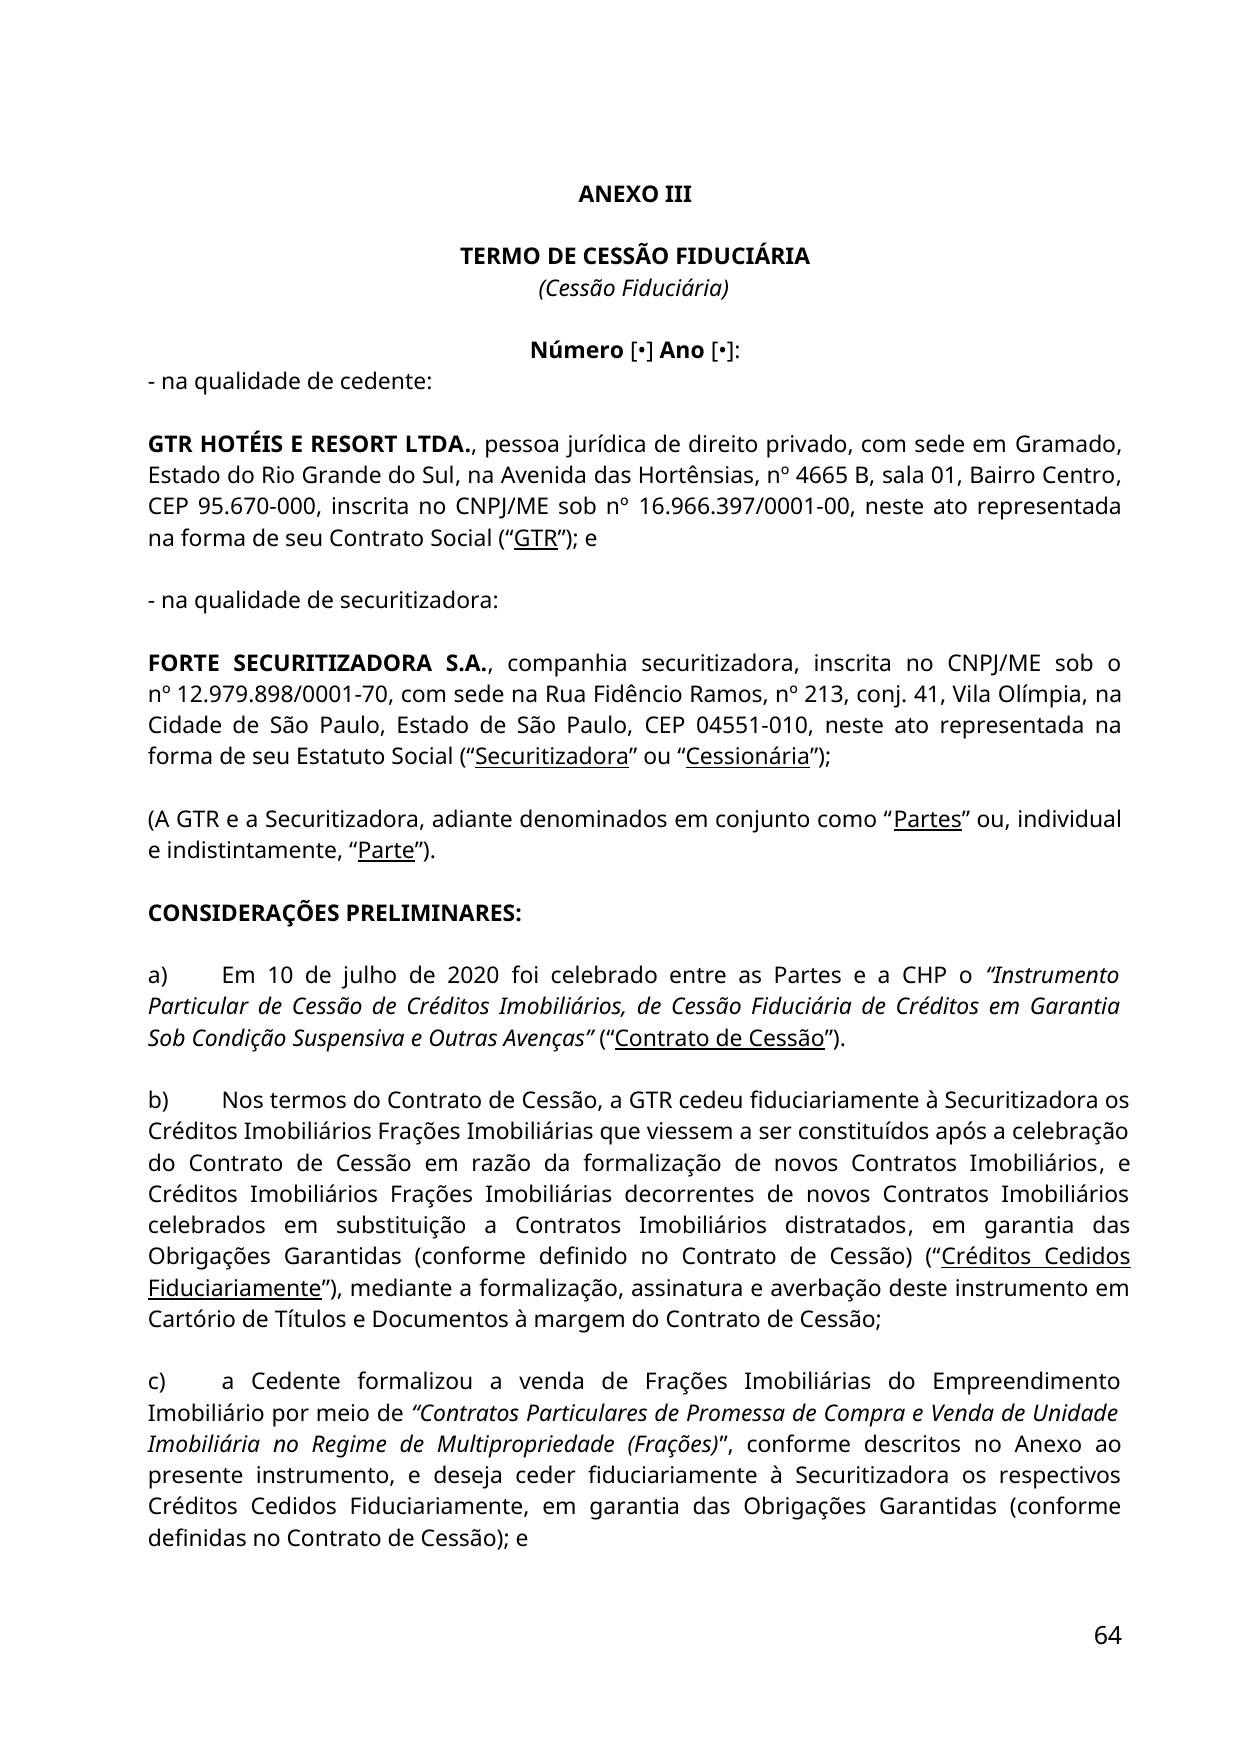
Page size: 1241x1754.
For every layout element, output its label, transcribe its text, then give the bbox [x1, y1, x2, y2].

text ANEXO III [148, 177, 1122, 208]
text TERMO DE CESSÃO FIDUCIÁRIA [148, 240, 1122, 271]
text GTR HOTÉIS E RESORT LTDA., pessoa jurídica de direito privado, com sede em Gramado, Estado do Rio Grande do Sul, na Avenida das Hortênsias, nº 4665 B, sala 01, Bairro Centro, CEP 95.670-000, inscrita no CNPJ/ME sob nº 16.966.397/0001-00, neste ato representada na forma de seu Contrato Social (“GTR”); e [148, 427, 1122, 552]
text a) Em 10 de julho de 2020 foi celebrado entre as Partes e a CHP o “Instrumento Particular de Cessão de Créditos Imobiliários, de Cessão Fiduciária de Créditos em Garantia Sob Condição Suspensiva e Outras Avenças” (“Contrato de Cessão”). [148, 958, 1122, 1052]
text Número [•] Ano [•]: [148, 333, 1122, 365]
text (A GTR e a Securitizadora, adiante denominados em conjunto como “Partes” ou, individual e indistintamente, “Parte”). [148, 802, 1122, 865]
text - na qualidade de securitizadora: [148, 583, 1122, 615]
text CONSIDERAÇÕES PRELIMINARES: [148, 896, 1122, 927]
text b) Nos termos do Contrato de Cessão, a GTR cedeu fiduciariamente à Securitizadora os Créditos Imobiliários Frações Imobiliárias que viessem a ser constituídos após a celebração do Contrato de Cessão em razão da formalização de novos Contratos Imobiliários, e Créditos Imobiliários Frações Imobiliárias decorrentes de novos Contratos Imobiliários celebrados em substituição a Contratos Imobiliários distratados, em garantia das Obrigações Garantidas (conforme definido no Contrato de Cessão) (“Créditos Cedidos Fiduciariamente”), mediante a formalização, assinatura e averbação deste instrumento em Cartório de Títulos e Documentos à margem do Contrato de Cessão; [148, 1083, 1131, 1333]
text c) a Cedente formalizou a venda de Frações Imobiliárias do Empreendimento Imobiliário por meio de “Contratos Particulares de Promessa de Compra e Venda de Unidade Imobiliária no Regime de Multipropriedade (Frações)”, conforme descritos no Anexo ao presente instrumento, e deseja ceder fiduciariamente à Securitizadora os respectivos Créditos Cedidos Fiduciariamente, em garantia das Obrigações Garantidas (conforme definidas no Contrato de Cessão); e [148, 1365, 1122, 1552]
text (Cessão Fiduciária) [148, 271, 1122, 302]
text FORTE SECURITIZADORA S.A., companhia securitizadora, inscrita no CNPJ/ME sob o nº 12.979.898/0001-70, com sede na Rua Fidêncio Ramos, nº 213, conj. 41, Vila Olímpia, na Cidade de São Paulo, Estado de São Paulo, CEP 04551-010, neste ato representada na forma de seu Estatuto Social (“Securitizadora” ou “Cessionária”); [148, 646, 1122, 771]
text - na qualidade de cedente: [148, 365, 1122, 396]
